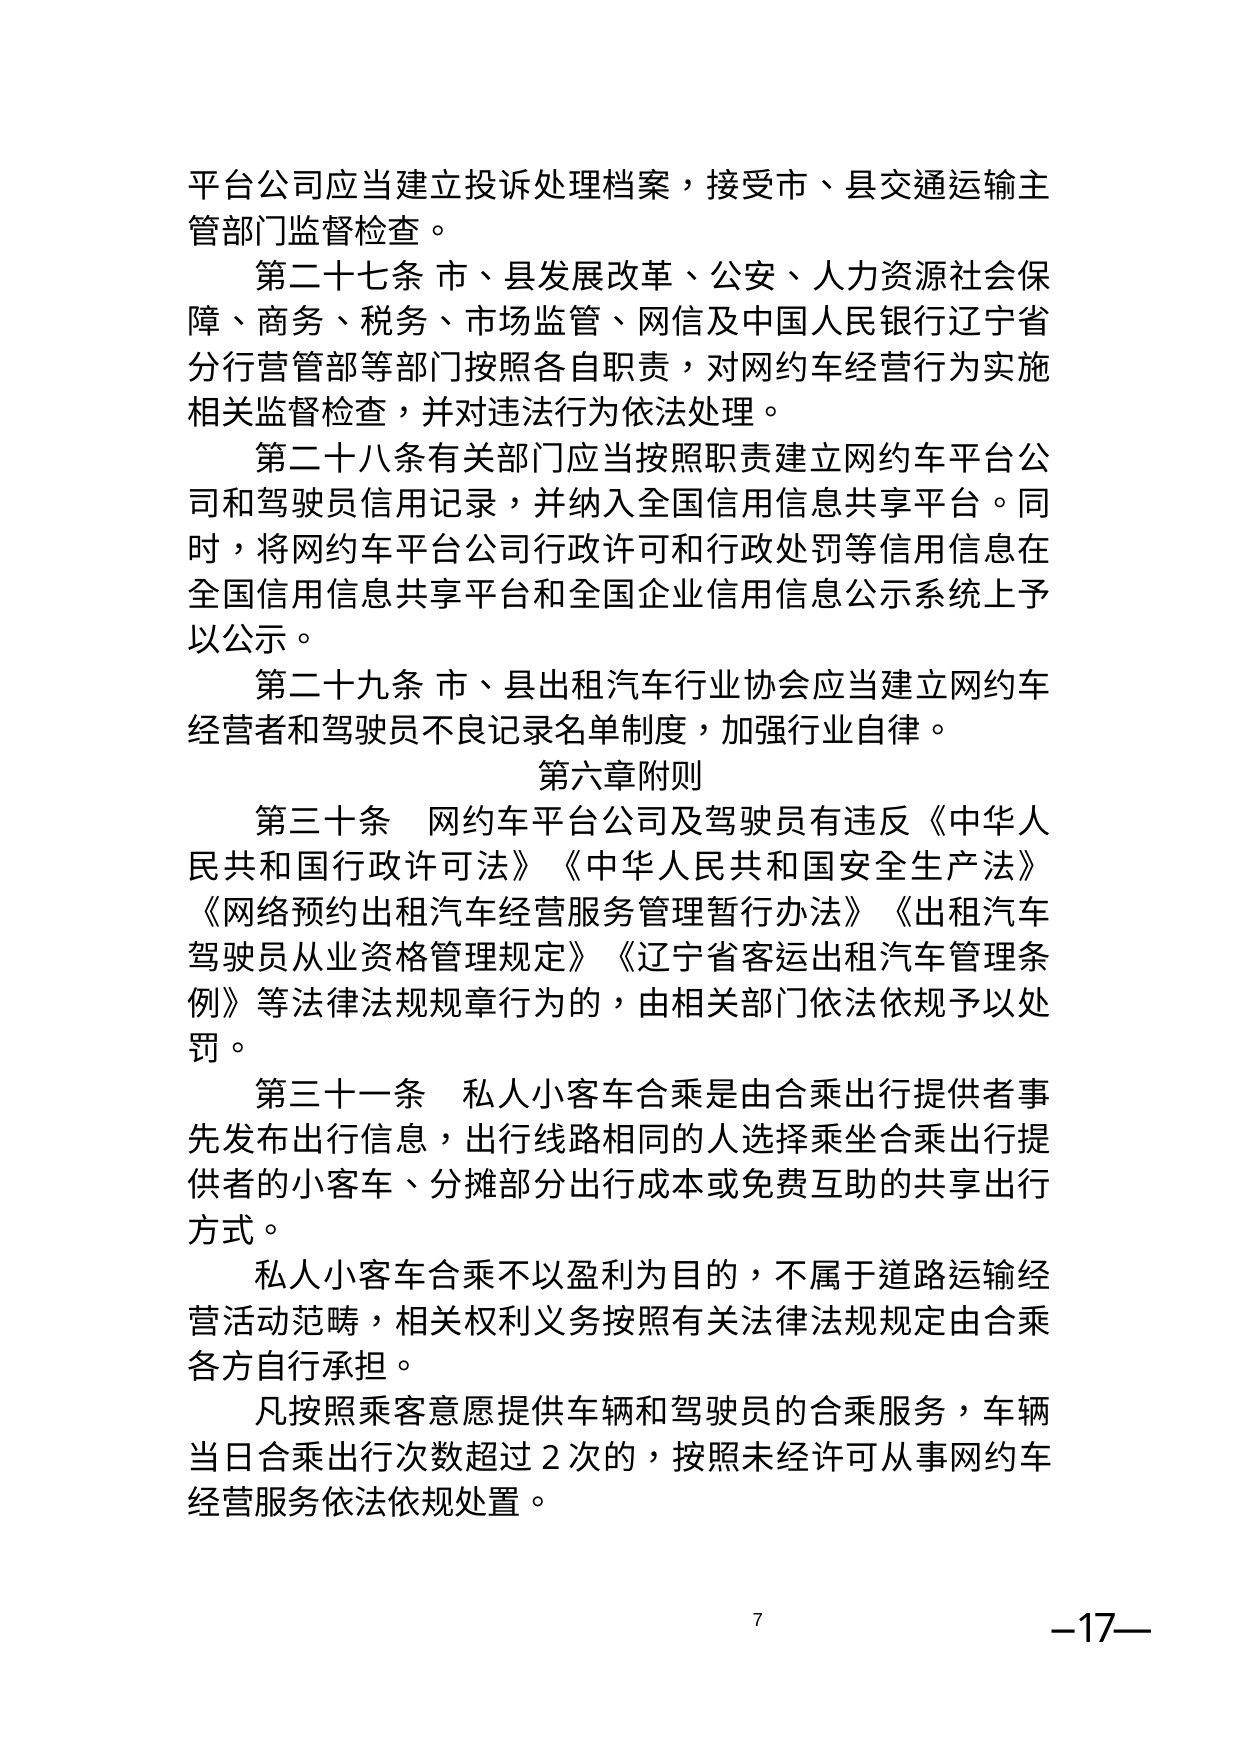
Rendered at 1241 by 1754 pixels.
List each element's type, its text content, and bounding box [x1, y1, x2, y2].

text 第二十八条有关部门应当按照职责建立网约车平台公司和驾驶员信用记录，并纳入全国信用信息共享平台。同时，将网约车平台公司行政许可和行政处罚等信用信息在全国信用信息共享平台和全国企业信用信息公示系统上予以公示。 [187, 434, 1053, 662]
text 第三十一条 私人小客车合乘是由合乘出行提供者事先发布出行信息，出行线路相同的人选择乘坐合乘出行提供者的小客车、分摊部分出行成本或免费互助的共享出行方式。 [187, 1070, 1053, 1252]
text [187, 162, 1053, 253]
text 凡按照乘客意愿提供车辆和驾驶员的合乘服务，车辆当日合乘出行次数超过2次的，按照未经许可从事网约车经营服务依法依规处置。 [187, 1388, 1053, 1524]
text 第二十九条 市、县出租汽车行业协会应当建立网约车 经营者和驾驶员不良记录名单制度，加强行业自律。 [187, 662, 1053, 752]
text 私人小客车合乘不以盈利为目的，不属于道路运输经营活动范畴，相关权利义务按照有关法律法规规定由合乘各方自行承担。 [187, 1252, 1053, 1388]
text 第三十条 网约车平台公司及驾驶员有违反《中华人民共和国行政许可法》《中华人民共和国安全生产法》《网络预约出租汽车经营服务管理暂行办法》《出租汽车驾驶员从业资格管理规定》《辽宁省客运出租汽车管理条例》等法律法规规章行为的，由相关部门依法依规予以处罚。 [187, 798, 1053, 1070]
text 第六章附则 [187, 752, 1053, 798]
text 第二十七条 市、县发展改革、公安、人力资源社会保障、商务、税务、市场监管、网信及中国人民银行辽宁省分行营管部等部门按照各自职责，对网约车经营行为实施相关监督检查，并对违法行为依法处理。 [187, 253, 1053, 434]
